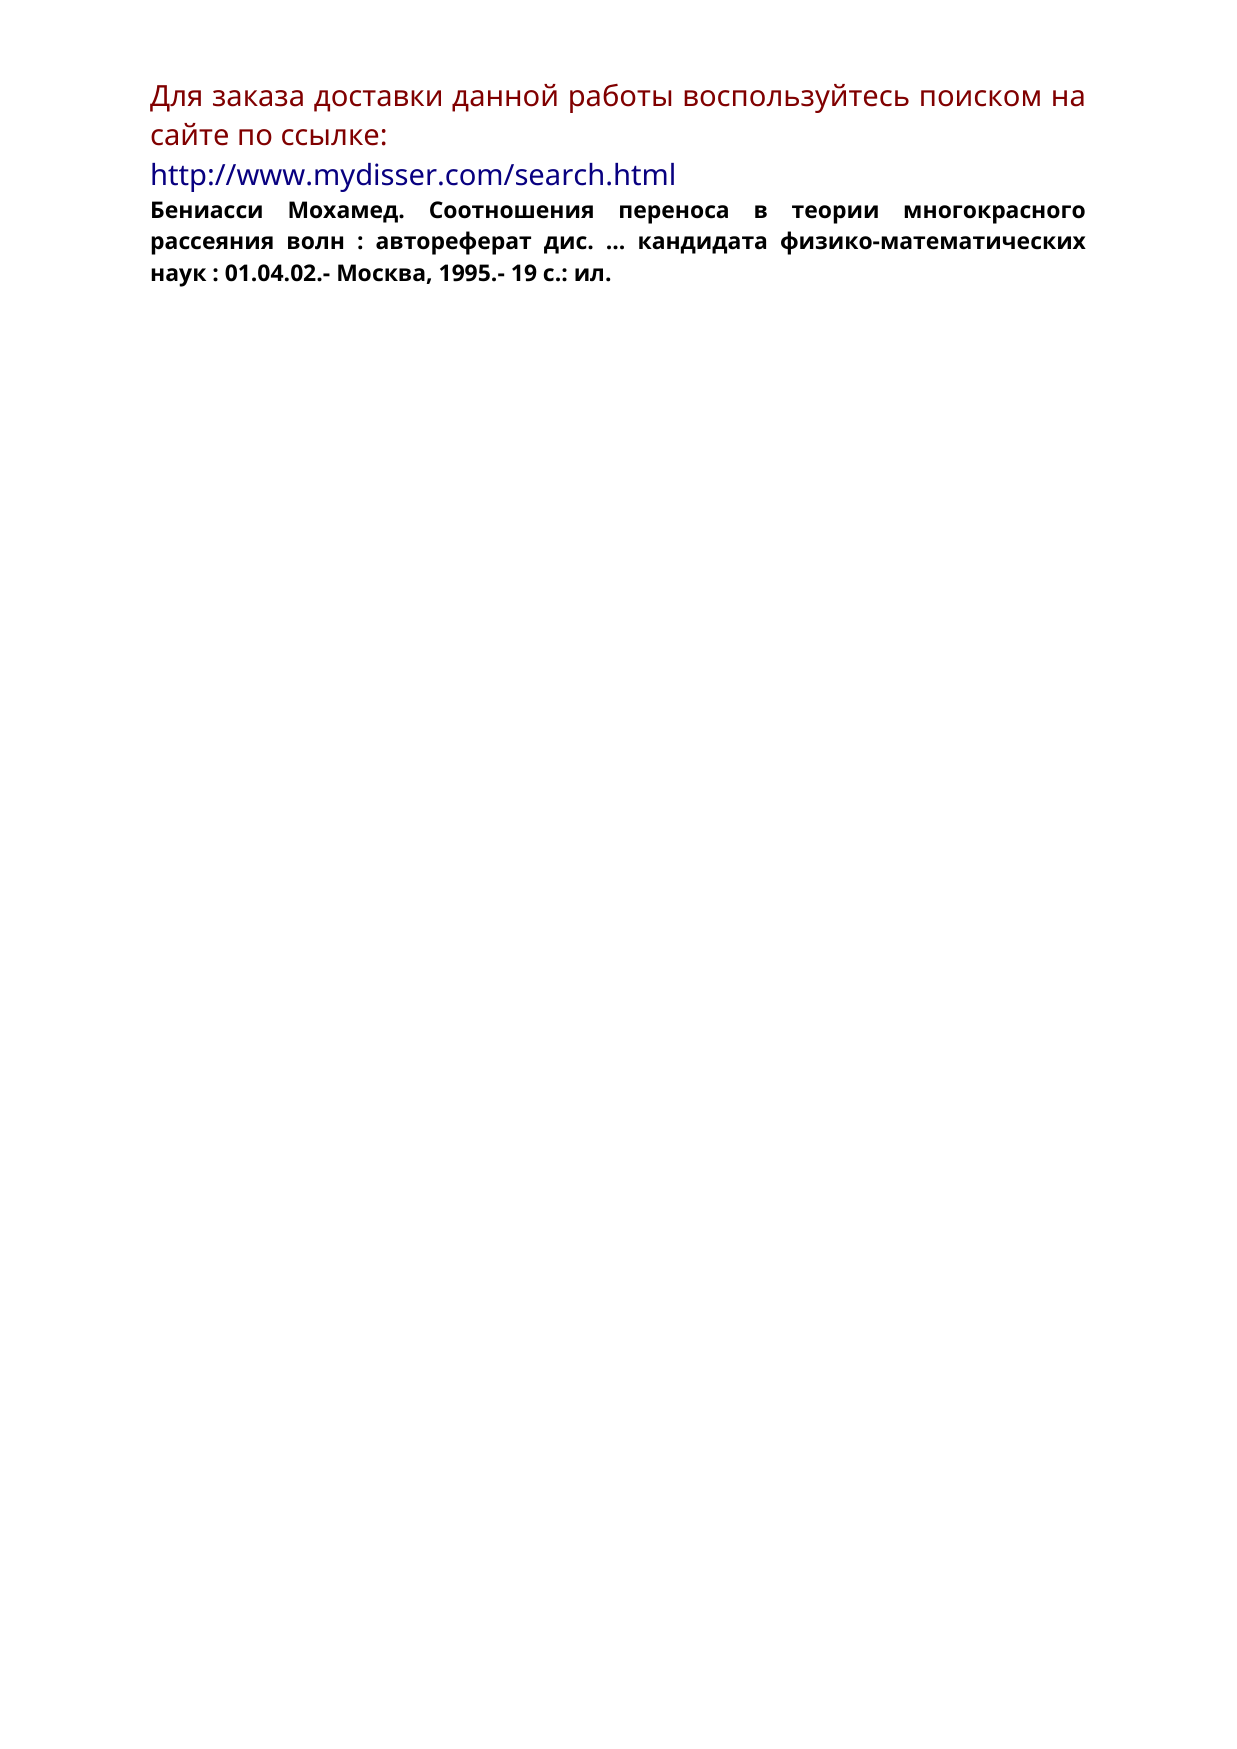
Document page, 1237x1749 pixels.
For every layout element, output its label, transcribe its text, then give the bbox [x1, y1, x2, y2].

text Бениасси Мохамед. Соотношения переноса в теории многокрасного рассеяния волн : автореферат дис. ... кандидата физико-математических наук : 01.04.02.- Москва, 1995.- 19 с.: ил. [150, 194, 1086, 288]
